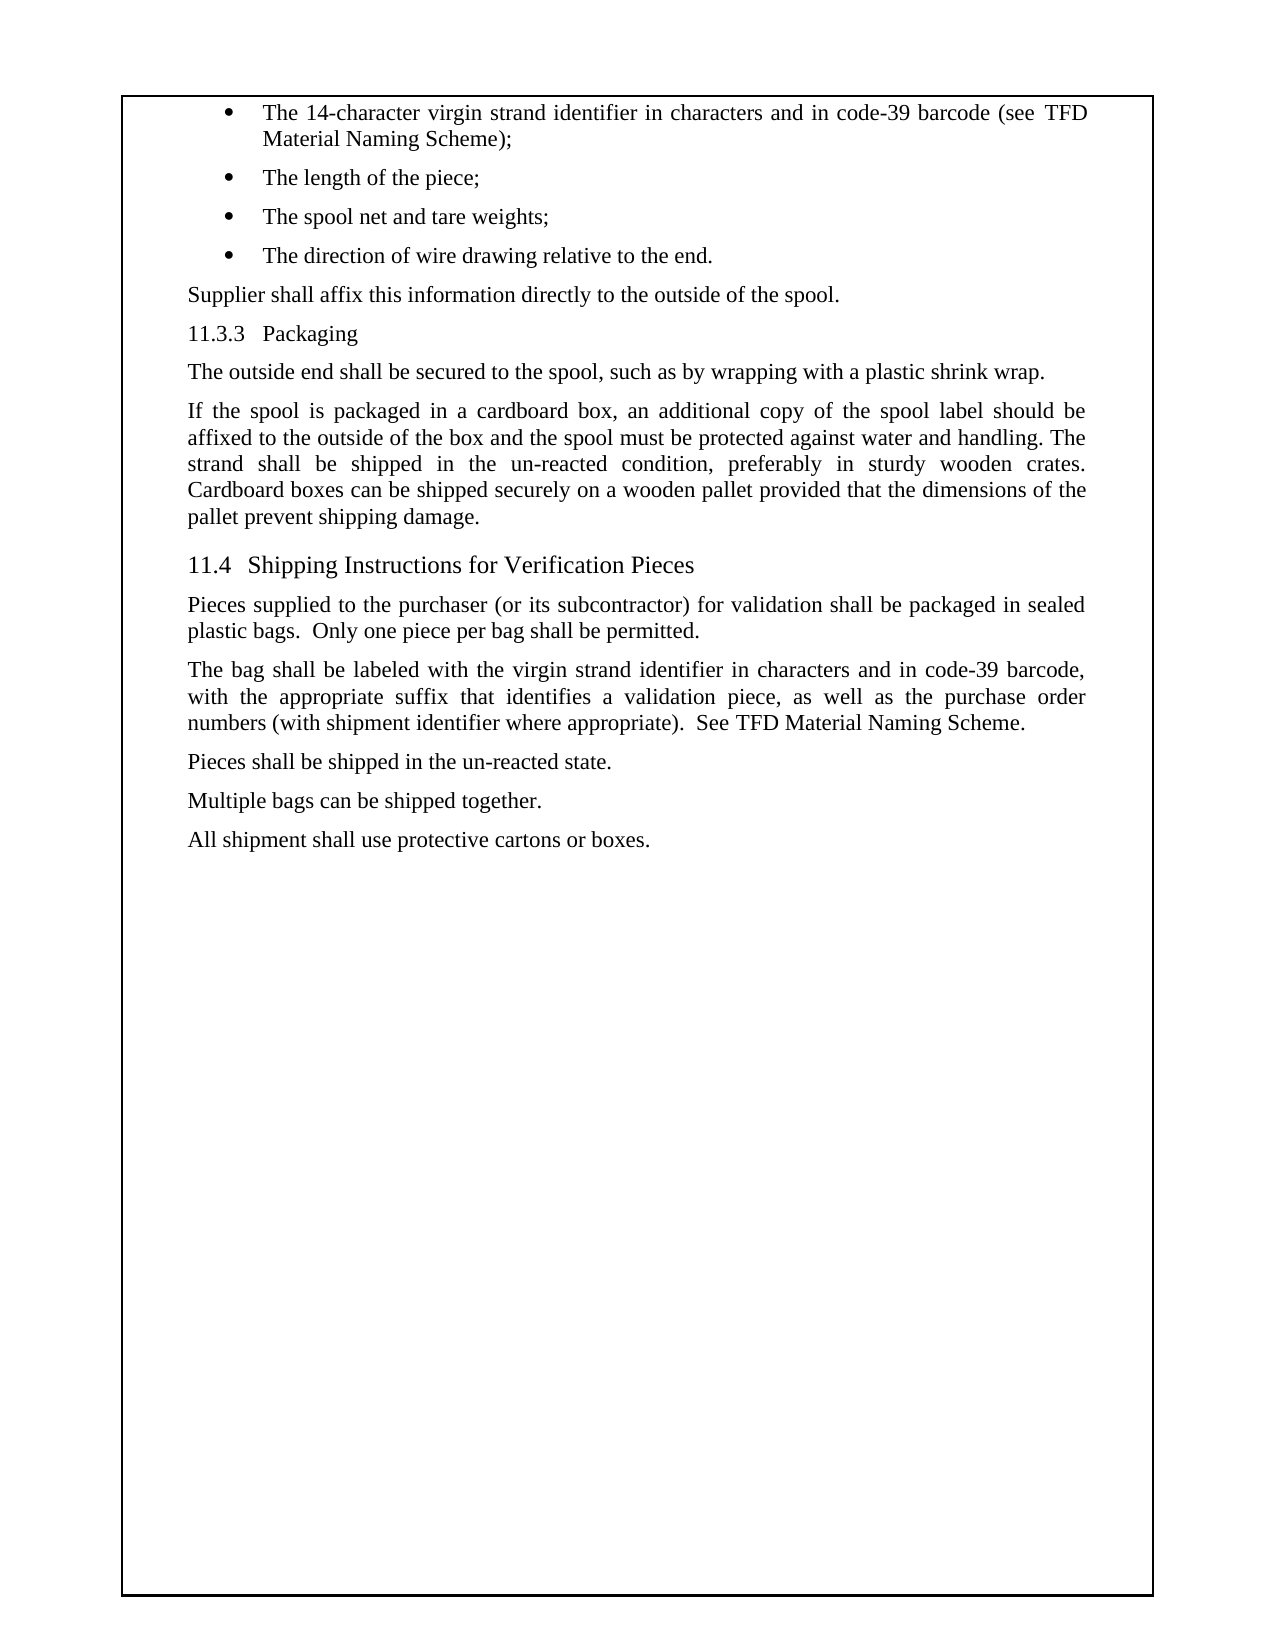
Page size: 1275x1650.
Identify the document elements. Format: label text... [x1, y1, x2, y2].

list The direction of wire drawing relative to the end. [225, 242, 1087, 268]
text All shipment shall use protective cartons or boxes. [187, 826, 1087, 852]
subtitle Shipping Instructions for Verification Pieces [187, 550, 1087, 579]
list The spool net and tare weights; [225, 203, 1087, 229]
text Pieces shall be shipped in the un-reacted state. [187, 748, 1087, 774]
text Pieces supplied to the purchaser (or its subcontractor) for validation shall be packaged in sealed plastic bags. Only one piece per bag shall be permitted. [187, 591, 1087, 644]
text Supplier shall affix this information directly to the outside of the spool. [187, 281, 1087, 307]
list The 14-character virgin strand identifier in characters and in code-39 barcode (see TFD Material Naming Scheme); [225, 99, 1087, 152]
text The bag shall be labeled with the virgin strand identifier in characters and in code-39 barcode, with the appropriate suffix that identifies a validation piece, as well as the purchase order numbers (with shipment identifier where appropriate). See TFD Material Naming Scheme. [187, 656, 1087, 735]
text Multiple bags can be shipped together. [187, 787, 1087, 813]
text The outside end shall be secured to the spool, such as by wrapping with a plastic shrink wrap. [187, 358, 1087, 385]
list The length of the piece; [225, 164, 1087, 191]
text If the spool is packaged in a cardboard box, an additional copy of the spool label should be affixed to the outside of the box and the spool must be protected against water and handling. The strand shall be shipped in the un-reacted condition, preferably in sturdy wooden crates. Cardboard boxes can be shipped securely on a wooden pallet provided that the dimensions of the pallet prevent shipping damage. [187, 397, 1087, 529]
subtitle Packaging [187, 319, 1087, 346]
